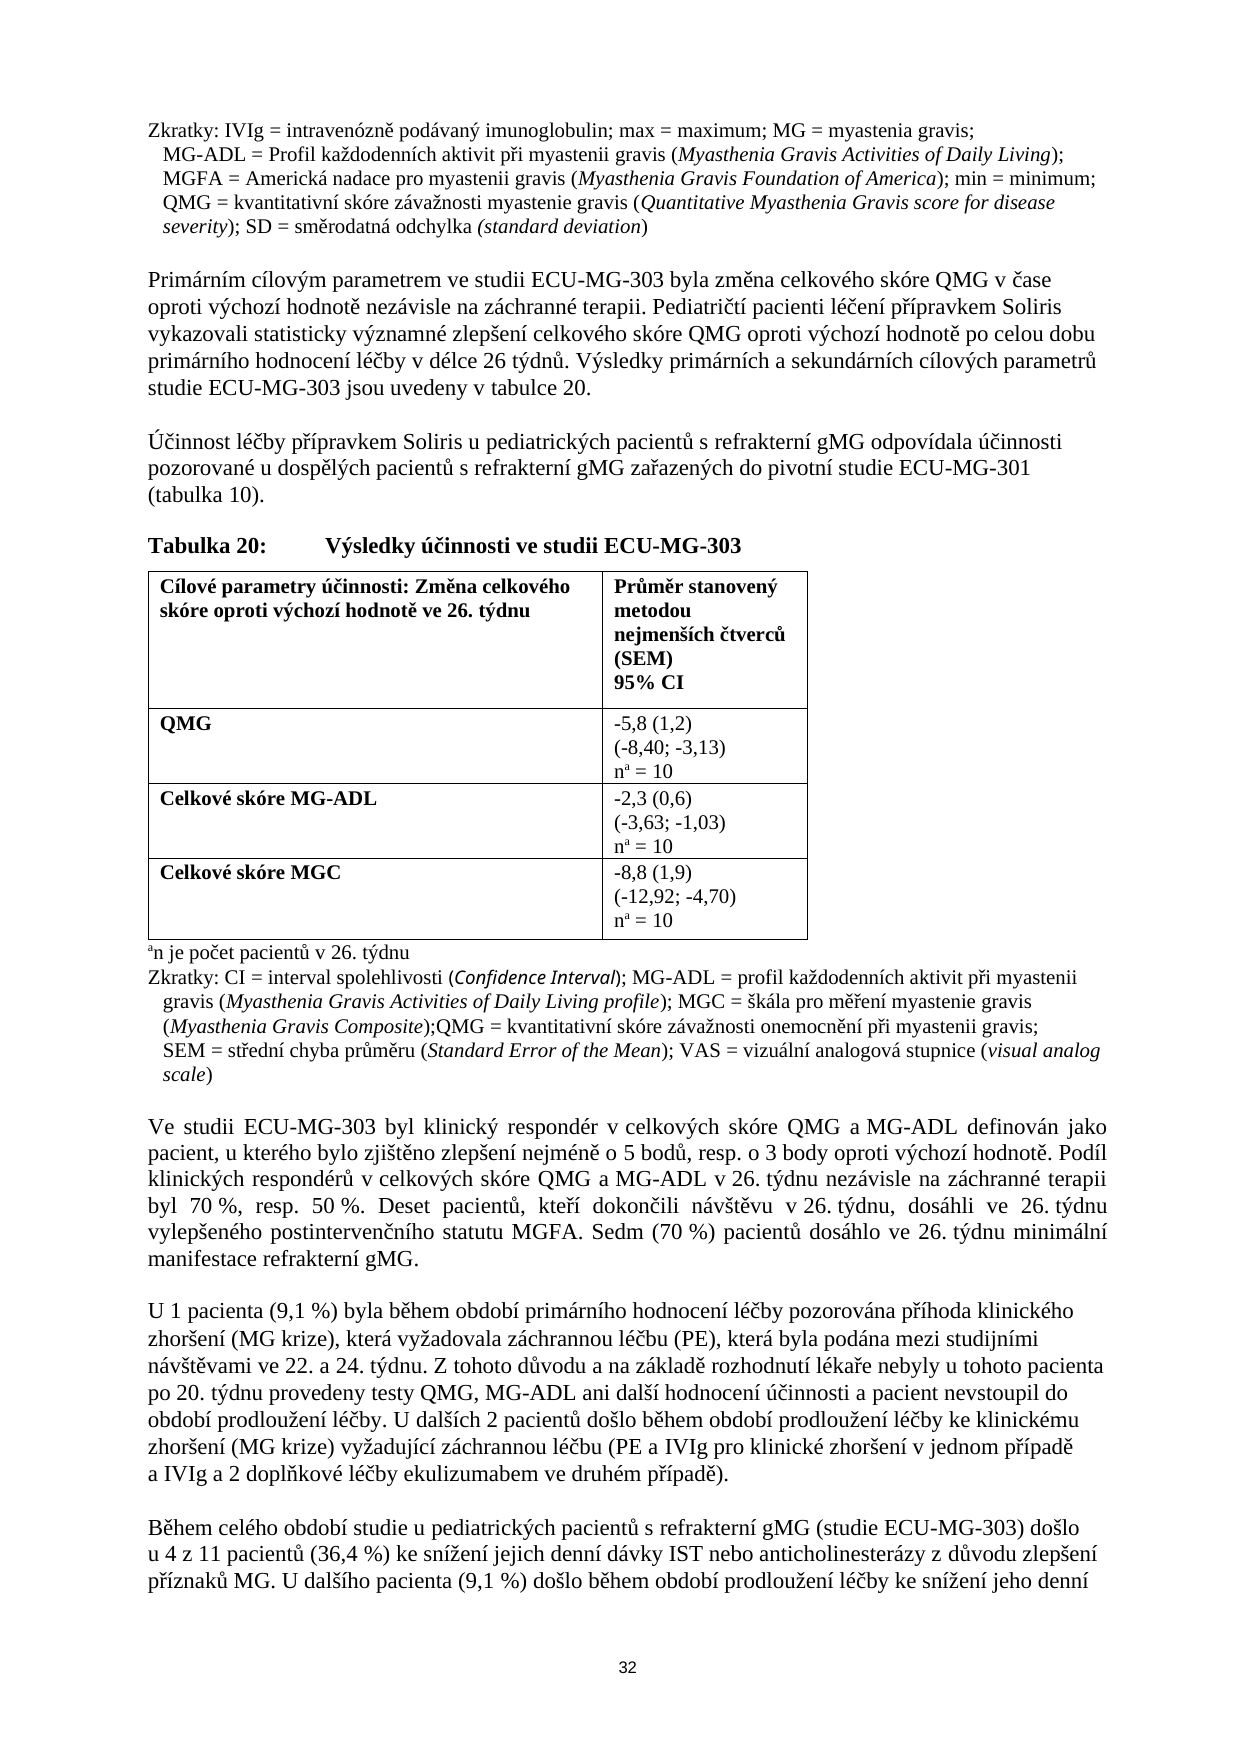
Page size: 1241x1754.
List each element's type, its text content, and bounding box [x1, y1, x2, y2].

table_cell Celkové skóre MG-ADL [149, 784, 602, 858]
text Ve studii ECU-MG-303 byl klinický respondér v celkových skóre QMG a MG-ADL definován jako pacient, u kterého bylo zjištěno zlepšení nejméně o 5 bodů, resp. o 3 body oproti výchozí hodnotě. Podíl klinických respondérů v celkových skóre QMG a MG-ADL v 26. týdnu nezávisle na záchranné terapii byl 70 %, resp. 50 %. Deset pacientů, kteří dokončili návštěvu v 26. týdnu, dosáhli ve 26. týdnu vylepšeného postintervenčního statutu MGFA. Sedm (70 %) pacientů dosáhlo ve 26. týdnu minimální manifestace refrakterní gMG. [148, 1113, 1107, 1271]
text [148, 1514, 1107, 1593]
text Účinnost léčby přípravkem Soliris u pediatrických pacientů s refrakterní gMG odpovídala účinnosti pozorované u dospělých pacientů s refrakterní gMG zařazených do pivotní studie ECU-MG-301 (tabulka 10). [148, 428, 1107, 507]
table_header Cílové parametry účinnosti: Změna celkového skóre oproti výchozí hodnotě ve 26. týdnu [149, 572, 602, 708]
text U 1 pacienta (9,1 %) byla během období primárního hodnocení léčby pozorována příhoda klinického zhoršení (MG krize), která vyžadovala záchrannou léčbu (PE), která byla podána mezi studijními návštěvami ve 22. a 24. týdnu. Z tohoto důvodu a na základě rozhodnutí lékaře nebyly u tohoto pacienta po 20. týdnu provedeny testy QMG, MG-ADL ani další hodnocení účinnosti a pacient nevstoupil do období prodloužení léčby. U dalších 2 pacientů došlo během období prodloužení léčby ke klinickému zhoršení (MG krize) vyžadující záchrannou léčbu (PE a IVIg pro klinické zhoršení v jednom případě a IVIg a 2 doplňkové léčby ekulizumabem ve druhém případě). [148, 1297, 1107, 1487]
table_header Průměr stanovený metodou nejmenších čtverců (SEM) 95% CI [603, 572, 807, 708]
text Primárním cílovým parametrem ve studii ECU-MG-303 byla změna celkového skóre QMG v čase oproti výchozí hodnotě nezávisle na záchranné terapii. Pediatričtí pacienti léčení přípravkem Soliris vykazovali statisticky významné zlepšení celkového skóre QMG oproti výchozí hodnotě po celou dobu primárního hodnocení léčby v délce 26 týdnů. Výsledky primárních a sekundárních cílových parametrů studie ECU-MG-303 jsou uvedeny v tabulce 20. [148, 266, 1107, 401]
table_cell -5,8 (1,2) (-8,40; -3,13) na = 10 [603, 709, 807, 783]
table_cell Celkové skóre MGC [149, 859, 602, 939]
text Zkratky: CI = interval spolehlivosti (Confidence Interval); MG-ADL = profil každodenních aktivit při myastenii gravis (Myasthenia Gravis Activities of Daily Living profile); MGC = škála pro měření myastenie gravis (Myasthenia Gravis Composite);QMG = kvantitativní skóre závažnosti onemocnění při myastenii gravis; SEM = střední chyba průměru (Standard Error of the Mean); VAS = vizuální analogová stupnice (visual analog scale) [148, 964, 1107, 1086]
table_cell -8,8 (1,9) (-12,92; -4,70) na = 10 [603, 859, 807, 939]
text Zkratky: IVIg = intravenózně podávaný imunoglobulin; max = maximum; MG = myastenia gravis; MG-ADL = Profil každodenních aktivit při myastenii gravis (Myasthenia Gravis Activities of Daily Living); MGFA = Americká nadace pro myastenii gravis (Myasthenia Gravis Foundation of America); min = minimum; QMG = kvantitativní skóre závažnosti myastenie gravis (Quantitative Myasthenia Gravis score for disease severity); SD = směrodatná odchylka (standard deviation) [148, 118, 1107, 238]
text Tabulka 20: Výsledky účinnosti ve studii ECU-MG-303 [148, 532, 1107, 558]
table_cell QMG [149, 709, 602, 783]
table_cell -2,3 (0,6) (-3,63; -1,03) na = 10 [603, 784, 807, 858]
text an je počet pacientů v 26. týdnu [148, 940, 1107, 964]
